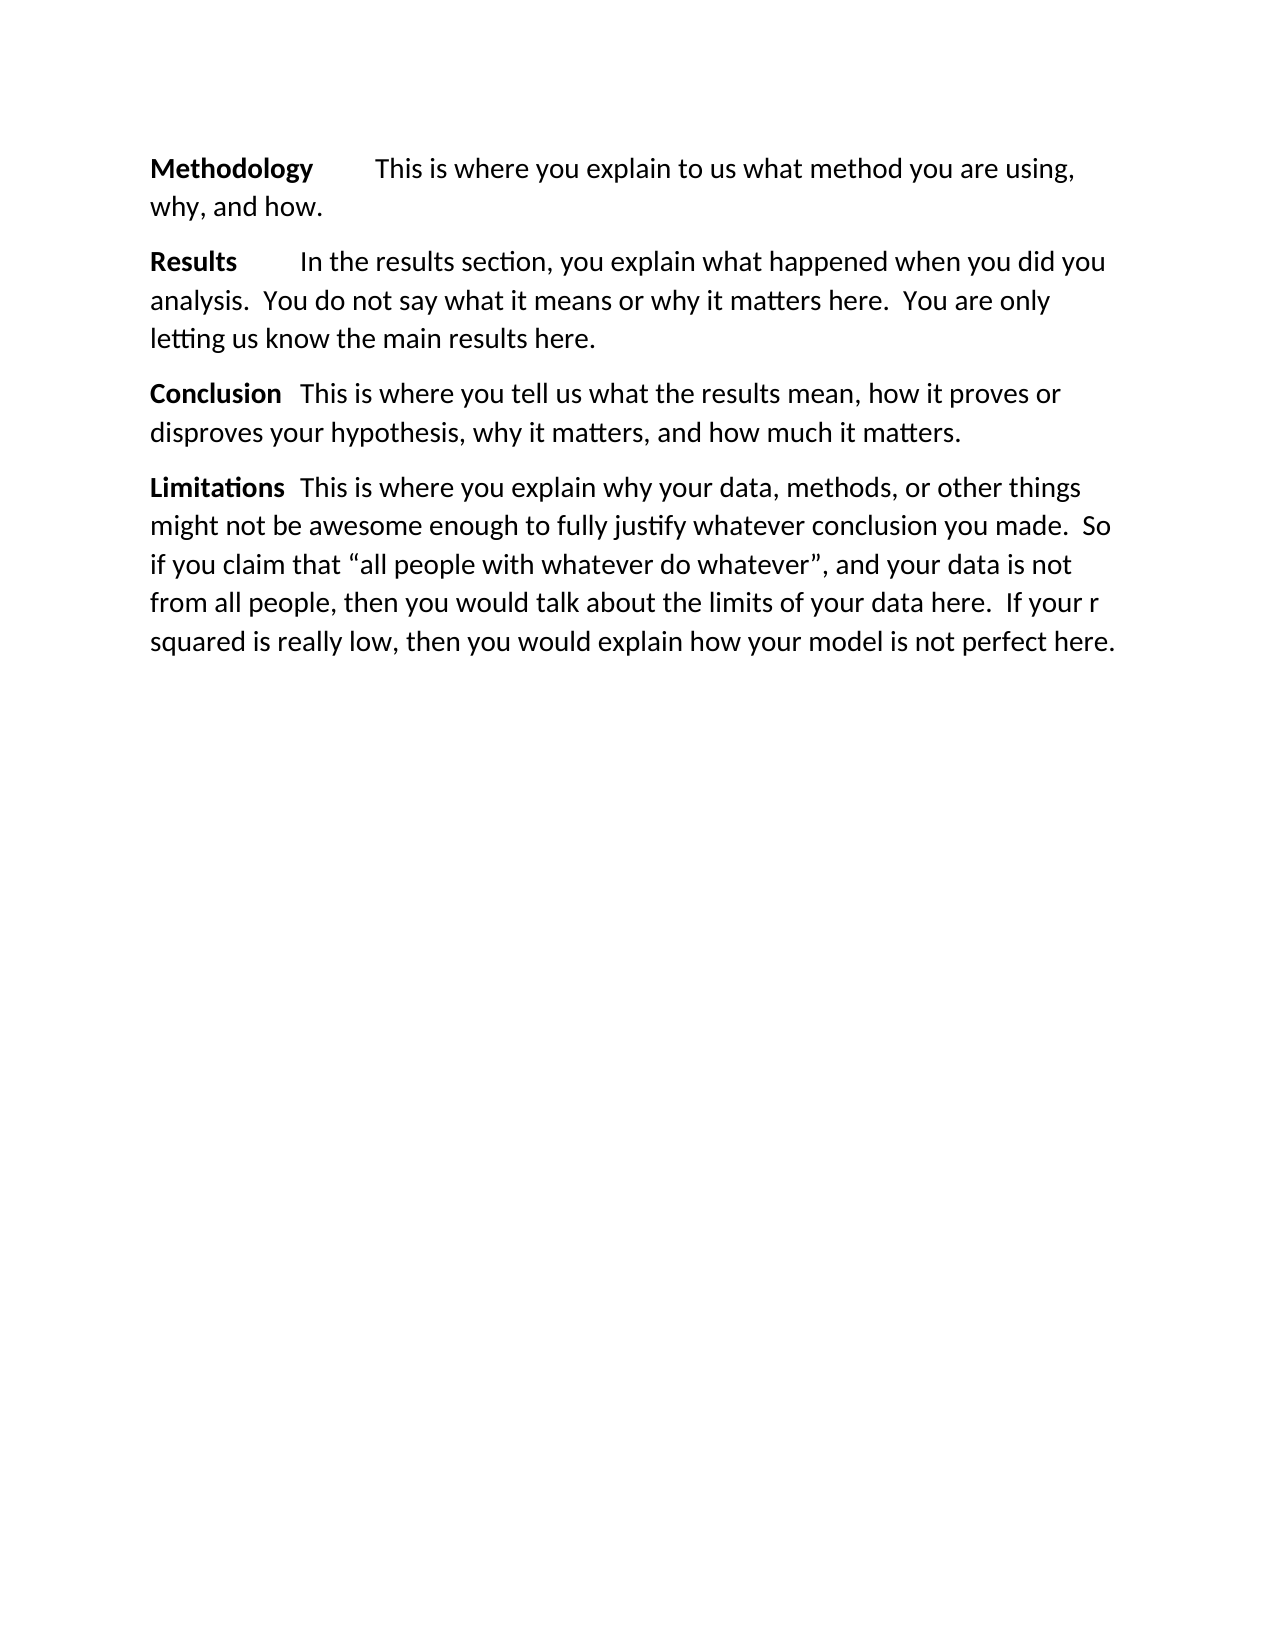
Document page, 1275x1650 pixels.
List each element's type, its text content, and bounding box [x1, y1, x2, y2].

text Conclusion This is where you tell us what the results mean, how it proves or disproves your hypothesis, why it matters, and how much it matters. [150, 376, 1125, 449]
text Limitations This is where you explain why your data, methods, or other things might not be awesome enough to fully justify whatever conclusion you made. So if you claim that “all people with whatever do whatever”, and your data is not from all people, then you would talk about the limits of your data here. If your r squared is really low, then you would explain how your model is not perfect here. [150, 469, 1125, 658]
text Methodology This is where you explain to us what method you are using, why, and how. [150, 150, 1125, 224]
text Results In the results section, you explain what happened when you did you analysis. You do not say what it means or why it matters here. You are only letting us know the main results here. [150, 243, 1125, 356]
